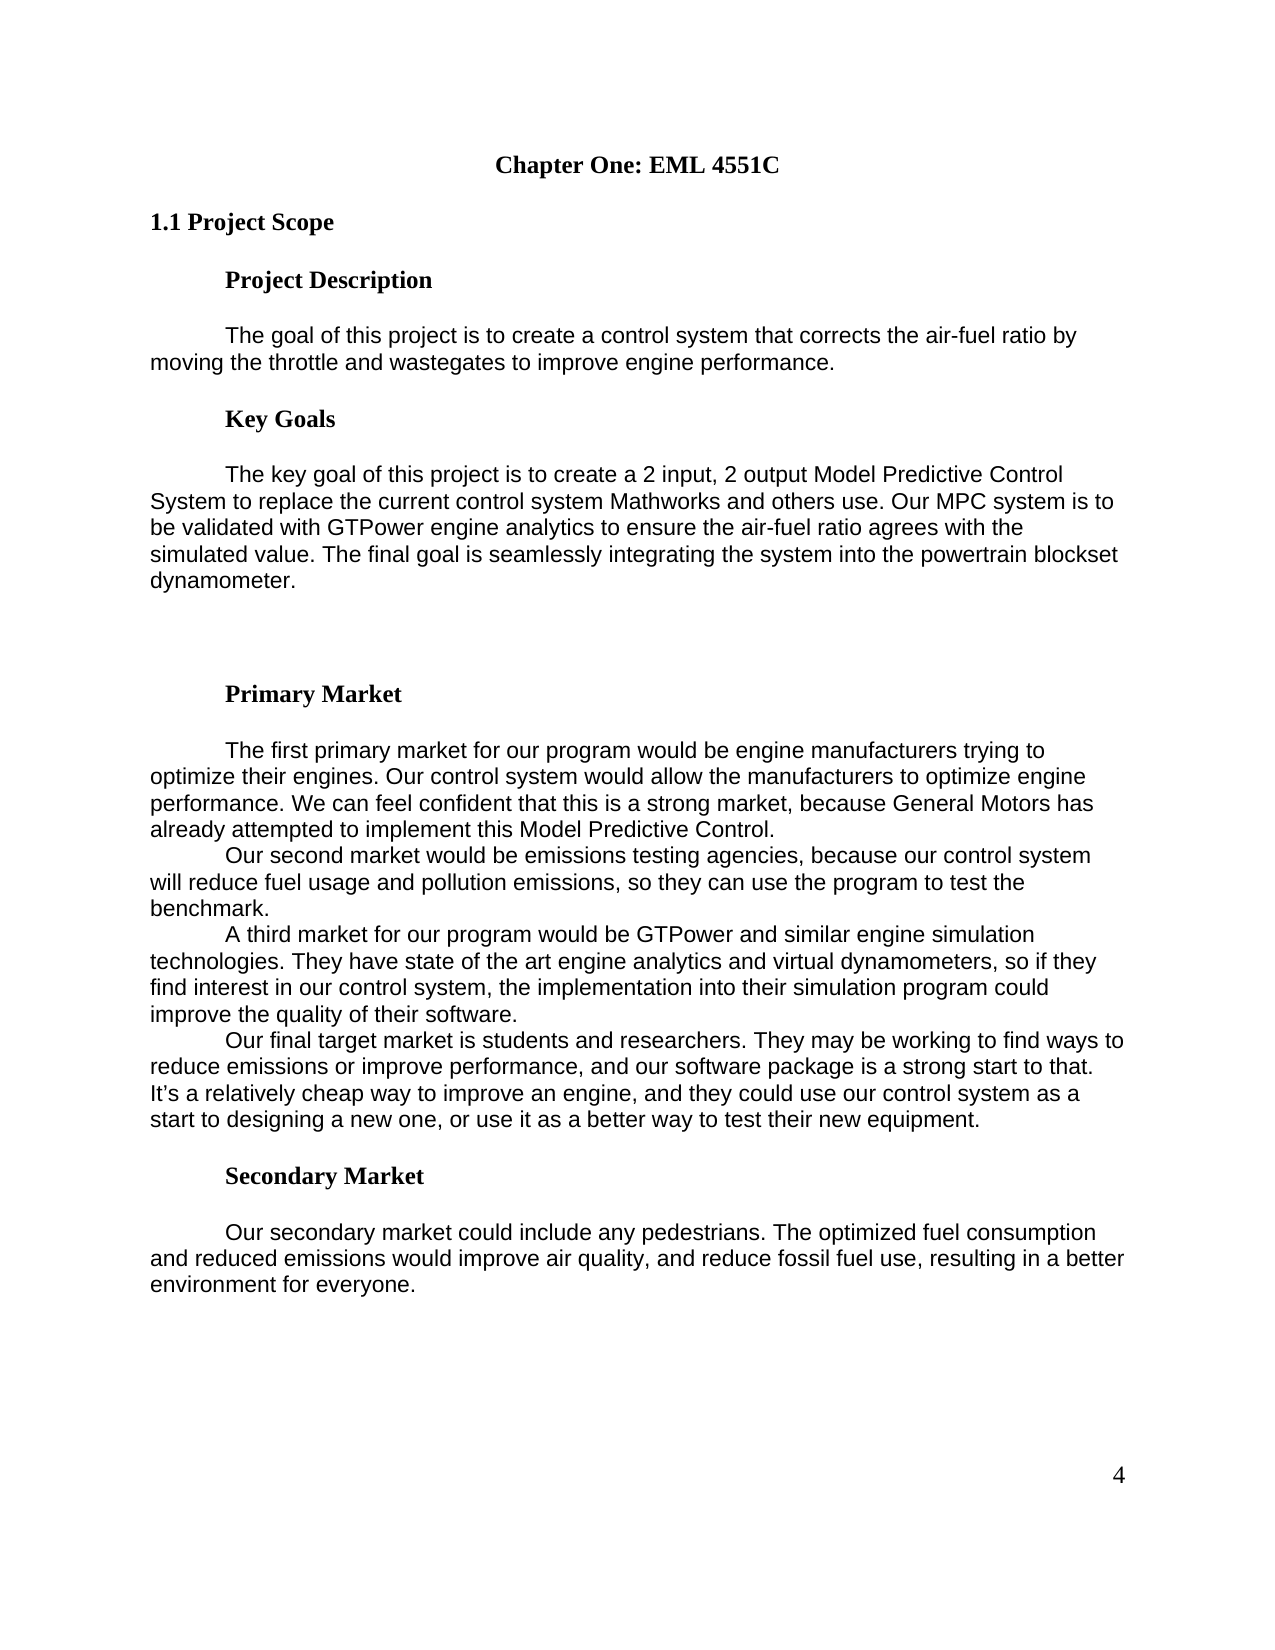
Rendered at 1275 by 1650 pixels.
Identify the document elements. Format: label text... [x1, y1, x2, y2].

text The key goal of this project is to create a 2 input, 2 output Model Predictive Control System to replace the current control system Mathworks and others use. Our MPC system is to be validated with GTPower engine analytics to ensure the air-fuel ratio agrees with the simulated value. The final goal is seamlessly integrating the system into the powertrain blockset dynamometer. [150, 461, 1125, 593]
subtitle Key Goals [225, 404, 1125, 433]
subtitle Chapter One: EML 4551C [150, 150, 1125, 179]
text Our final target market is students and researchers. They may be working to find ways to [150, 1027, 1125, 1053]
subtitle Project Description [225, 265, 1125, 294]
text The goal of this project is to create a control system that corrects the air-fuel ratio by moving the throttle and wastegates to improve engine performance. [150, 322, 1125, 375]
subtitle 1.1 Project Scope [150, 207, 1125, 236]
subtitle Primary Market [225, 679, 1125, 708]
subtitle Secondary Market [225, 1161, 1125, 1190]
text Our second market would be emissions testing agencies, because our control system will reduce fuel usage and pollution emissions, so they can use the program to test the benchmark. [150, 842, 1125, 921]
text The first primary market for our program would be engine manufacturers trying to optimize their engines. Our control system would allow the manufacturers to optimize engine performance. We can feel confident that this is a strong market, because General Motors has already attempted to implement this Model Predictive Control. [150, 737, 1125, 842]
text Our secondary market could include any pedestrians. The optimized fuel consumption and reduced emissions would improve air quality, and reduce fossil fuel use, resulting in a better environment for everyone. [150, 1218, 1125, 1298]
text reduce emissions or improve performance, and our software package is a strong start to that. It’s a relatively cheap way to improve an engine, and they could use our control system as a start to designing a new one, or use it as a better way to test their new equipment. [150, 1053, 1125, 1132]
text A third market for our program would be GTPower and similar engine simulation technologies. They have state of the art engine analytics and virtual dynamometers, so if they find interest in our control system, the implementation into their simulation program could improve the quality of their software. [150, 921, 1125, 1027]
